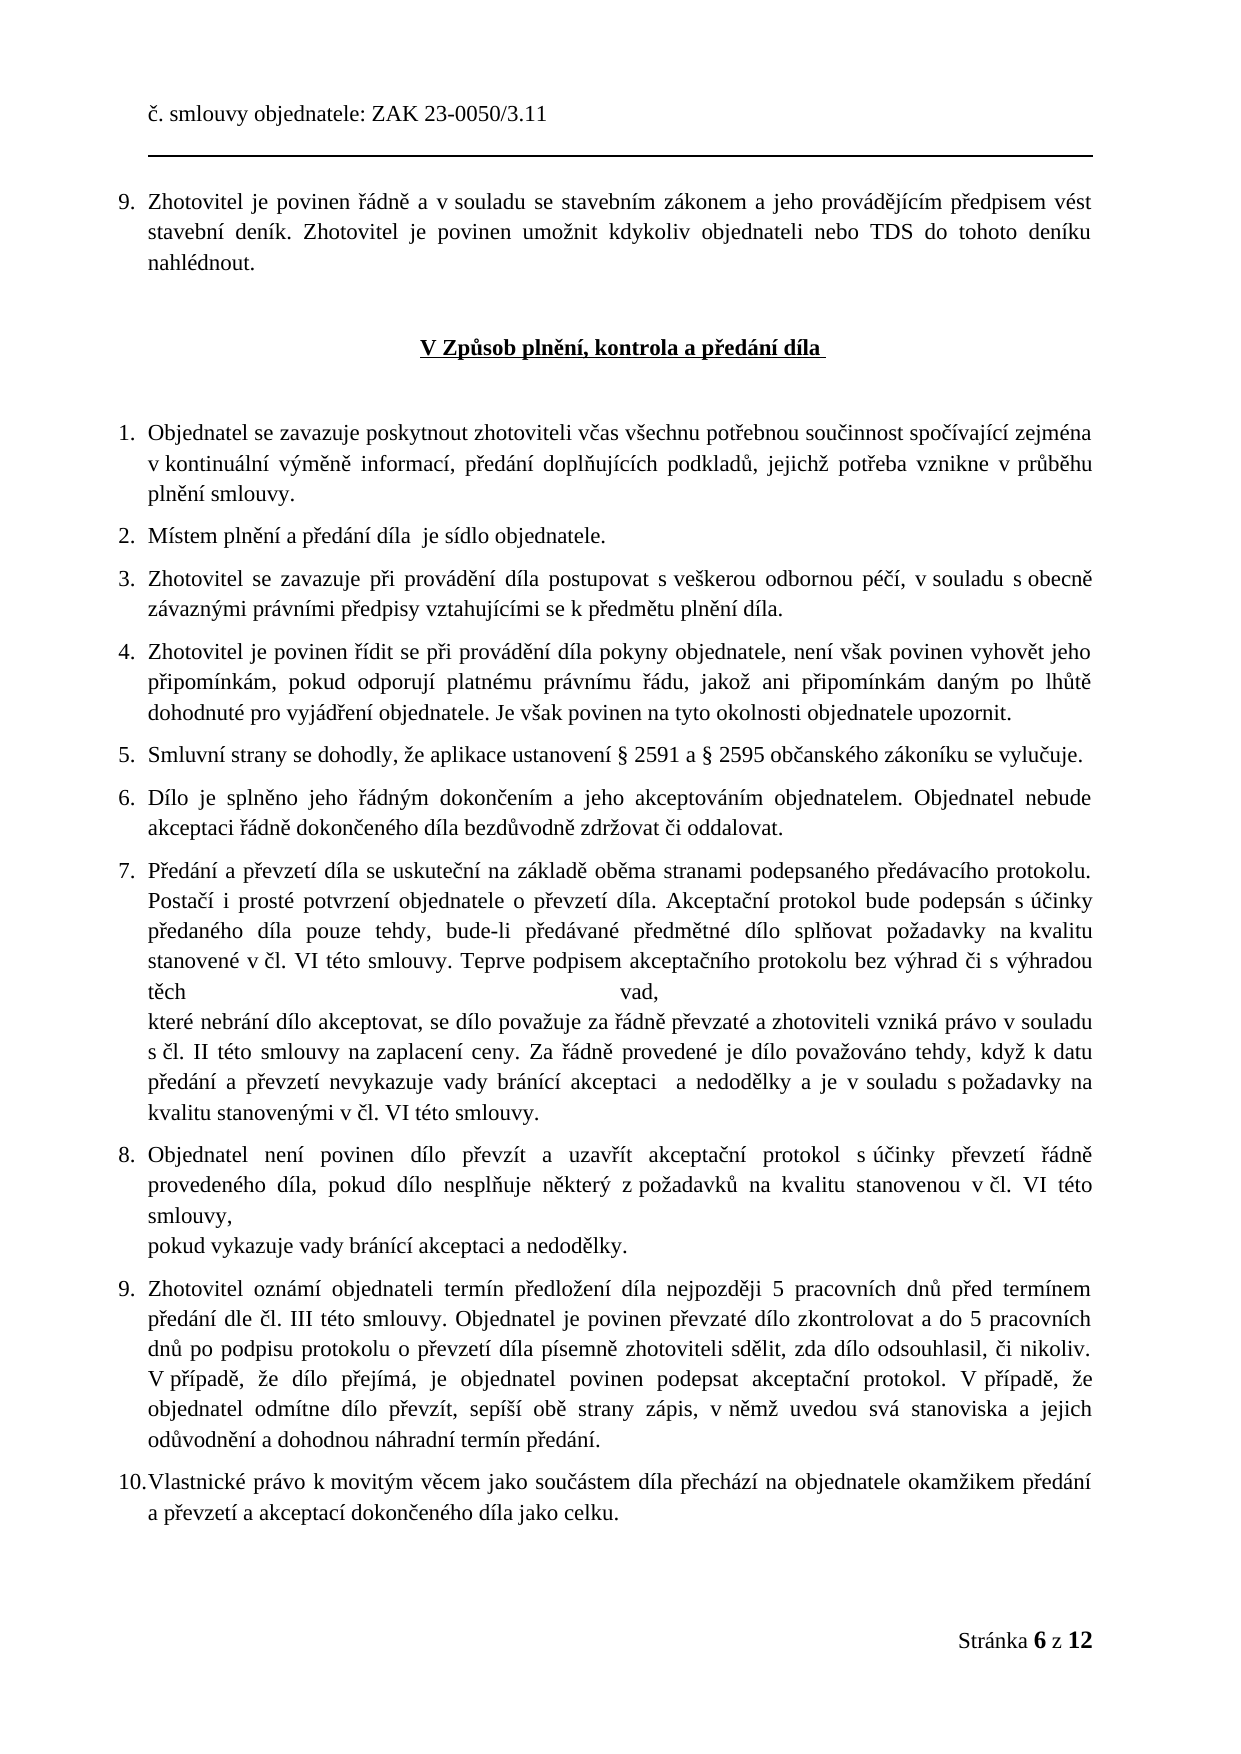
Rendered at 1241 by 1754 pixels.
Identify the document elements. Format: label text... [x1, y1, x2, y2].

list Objednatel není povinen dílo převzít a uzavřít akceptační protokol s účinky převzetí řádně provedeného díla, pokud dílo nesplňuje některý z požadavků na kvalitu stanovenou v čl. VI této smlouvy, pokud vykazuje vady bránící akceptaci a nedodělky. [118, 1141, 1093, 1258]
subtitle V Způsob plnění, kontrola a předání díla [148, 334, 1093, 360]
list Místem plnění a předání díla je sídlo objednatele. [118, 523, 1093, 549]
list Dílo je splněno jeho řádným dokončením a jeho akceptováním objednatelem. Objednatel nebude akceptaci řádně dokončeného díla bezdůvodně zdržovat či oddalovat. [118, 784, 1093, 841]
list Předání a převzetí díla se uskuteční na základě oběma stranami podepsaného předávacího protokolu. Postačí i prosté potvrzení objednatele o převzetí díla. Akceptační protokol bude podepsán s účinky předaného díla pouze tehdy, bude-li předávané předmětné dílo splňovat požadavky na kvalitu stanovené v čl. VI této smlouvy. Teprve podpisem akceptačního protokolu bez výhrad či s výhradou těch vad, které nebrání dílo akceptovat, se dílo považuje za řádně převzaté a zhotoviteli vzniká právo v souladu s čl. II této smlouvy na zaplacení ceny. Za řádně provedené je dílo považováno tehdy, když k datu předání a převzetí nevykazuje vady bránící akceptaci a nedodělky a je v souladu s požadavky na kvalitu stanovenými v čl. VI této smlouvy. [118, 857, 1093, 1125]
list Zhotovitel je povinen řádně a v souladu se stavebním zákonem a jeho provádějícím předpisem vést stavební deník. Zhotovitel je povinen umožnit kdykoliv objednateli nebo TDS do tohoto deníku nahlédnout. [118, 188, 1093, 275]
list Objednatel se zavazuje poskytnout zhotoviteli včas všechnu potřebnou součinnost spočívající zejména v kontinuální výměně informací, předání doplňujících podkladů, jejichž potřeba vznikne v průběhu plnění smlouvy. [118, 419, 1093, 506]
list Vlastnické právo k movitým věcem jako součástem díla přechází na objednatele okamžikem předání a převzetí a akceptací dokončeného díla jako celku. [118, 1468, 1093, 1525]
list Smluvní strany se dohodly, že aplikace ustanovení § 2591 a § 2595 občanského zákoníku se vylučuje. [118, 741, 1093, 768]
list Zhotovitel je povinen řídit se při provádění díla pokyny objednatele, není však povinen vyhovět jeho připomínkám, pokud odporují platnému právnímu řádu, jakož ani připomínkám daným po lhůtě dohodnuté pro vyjádření objednatele. Je však povinen na tyto okolnosti objednatele upozornit. [118, 638, 1093, 725]
list Zhotovitel oznámí objednateli termín předložení díla nejpozději 5 pracovních dnů před termínem předání dle čl. III této smlouvy. Objednatel je povinen převzaté dílo zkontrolovat a do 5 pracovních dnů po podpisu protokolu o převzetí díla písemně zhotoviteli sdělit, zda dílo odsouhlasil, či nikoliv. V případě, že dílo přejímá, je objednatel povinen podepsat akceptační protokol. V případě, že objednatel odmítne dílo převzít, sepíší obě strany zápis, v němž uvedou svá stanoviska a jejich odůvodnění a dohodnou náhradní termín předání. [118, 1275, 1093, 1452]
list Zhotovitel se zavazuje při provádění díla postupovat s veškerou odbornou péčí, v souladu s obecně závaznými právními předpisy vztahujícími se k předmětu plnění díla. [118, 565, 1093, 622]
